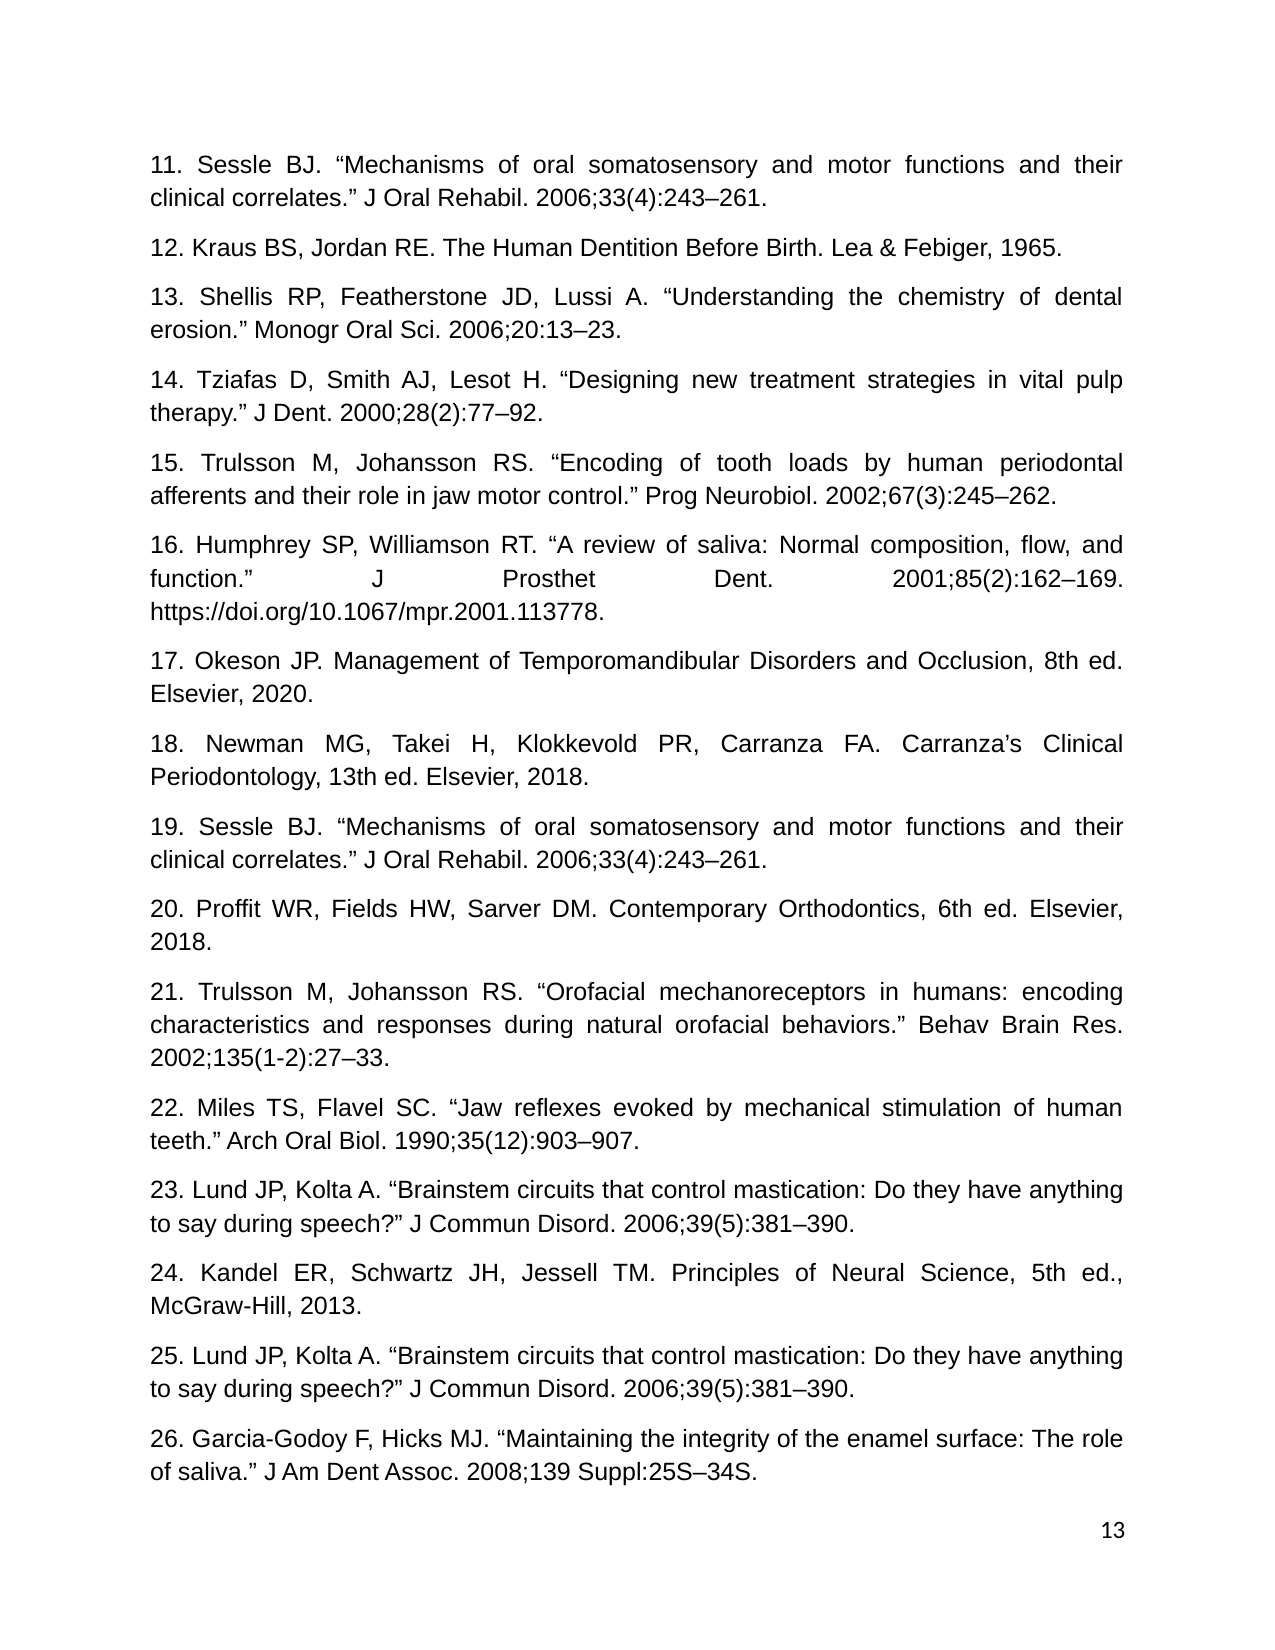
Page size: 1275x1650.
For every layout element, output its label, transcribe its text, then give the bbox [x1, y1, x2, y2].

text 23. Lund JP, Kolta A. “Brainstem circuits that control mastication: Do they have anything to say during speech?” J Commun Disord. 2006;39(5):381–390. [150, 1176, 1125, 1237]
text 12. Kraus BS, Jordan RE. The Human Dentition Before Birth. Lea & Febiger, 1965. [150, 233, 1125, 261]
text 25. Lund JP, Kolta A. “Brainstem circuits that control mastication: Do they have anything to say during speech?” J Commun Disord. 2006;39(5):381–390. [150, 1341, 1125, 1403]
text 19. Sessle BJ. “Mechanisms of oral somatosensory and motor functions and their clinical correlates.” J Oral Rehabil. 2006;33(4):243–261. [150, 812, 1125, 873]
text 11. Sessle BJ. “Mechanisms of oral somatosensory and motor functions and their clinical correlates.” J Oral Rehabil. 2006;33(4):243–261. [150, 150, 1125, 212]
text 22. Miles TS, Flavel SC. “Jaw reflexes evoked by mechanical stimulation of human teeth.” Arch Oral Biol. 1990;35(12):903–907. [150, 1093, 1125, 1154]
text 17. Okeson JP. Management of Temporomandibular Disorders and Occlusion, 8th ed. Elsevier, 2020. [150, 646, 1125, 708]
text 14. Tziafas D, Smith AJ, Lesot H. “Designing new treatment strategies in vital pulp therapy.” J Dent. 2000;28(2):77–92. [150, 365, 1125, 427]
text 18. Newman MG, Takei H, Klokkevold PR, Carranza FA. Carranza’s Clinical Periodontology, 13th ed. Elsevier, 2018. [150, 729, 1125, 791]
text 15. Trulsson M, Johansson RS. “Encoding of tooth loads by human periodontal afferents and their role in jaw motor control.” Prog Neurobiol. 2002;67(3):245–262. [150, 448, 1125, 509]
text 20. Proffit WR, Fields HW, Sarver DM. Contemporary Orthodontics, 6th ed. Elsevier, 2018. [150, 894, 1125, 956]
text 16. Humphrey SP, Williamson RT. “A review of saliva: Normal composition, flow, and function.” J Prosthet Dent. 2001;85(2):162–169. https://doi.org/10.1067/mpr.2001.113778. [150, 531, 1125, 625]
text 13. Shellis RP, Featherstone JD, Lussi A. “Understanding the chemistry of dental erosion.” Monogr Oral Sci. 2006;20:13–23. [150, 282, 1125, 344]
text 24. Kandel ER, Schwartz JH, Jessell TM. Principles of Neural Science, 5th ed., McGraw-Hill, 2013. [150, 1258, 1125, 1320]
text 21. Trulsson M, Johansson RS. “Orofacial mechanoreceptors in humans: encoding characteristics and responses during natural orofacial behaviors.” Behav Brain Res. 2002;135(1-2):27–33. [150, 977, 1125, 1072]
text 26. Garcia-Godoy F, Hicks MJ. “Maintaining the integrity of the enamel surface: The role of saliva.” J Am Dent Assoc. 2008;139 Suppl:25S–34S. [150, 1424, 1125, 1485]
